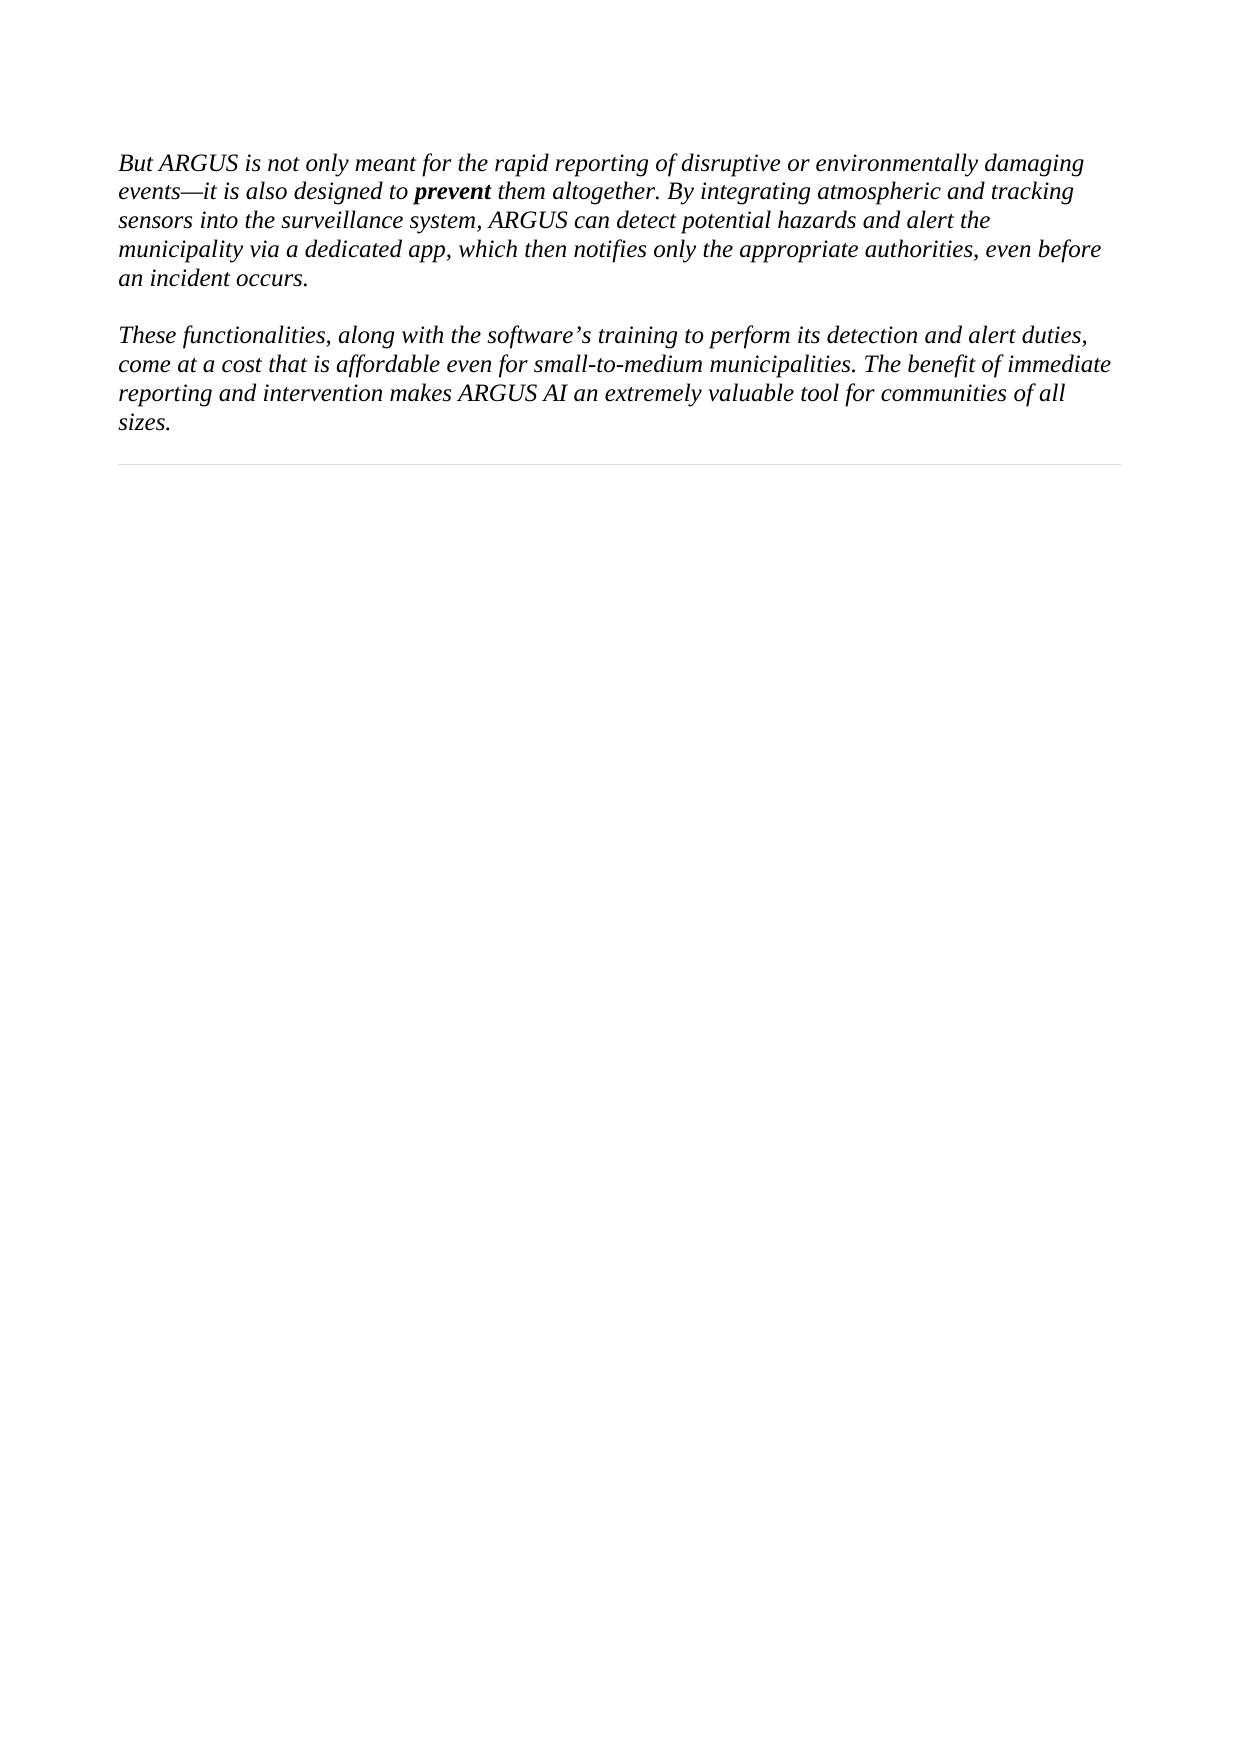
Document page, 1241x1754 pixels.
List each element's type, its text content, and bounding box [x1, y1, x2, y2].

text But ARGUS is not only meant for the rapid reporting of disruptive or environmentally damaging events—it is also designed to prevent them altogether. By integrating atmospheric and tracking sensors into the surveillance system, ARGUS can detect potential hazards and alert the municipality via a dedicated app, which then notifies only the appropriate authorities, even before an incident occurs. [118, 148, 1122, 291]
text These functionalities, along with the software’s training to perform its detection and alert duties, come at a cost that is affordable even for small-to-medium municipalities. The benefit of immediate reporting and intervention makes ARGUS AI an extremely valuable tool for communities of all sizes. [118, 321, 1122, 436]
